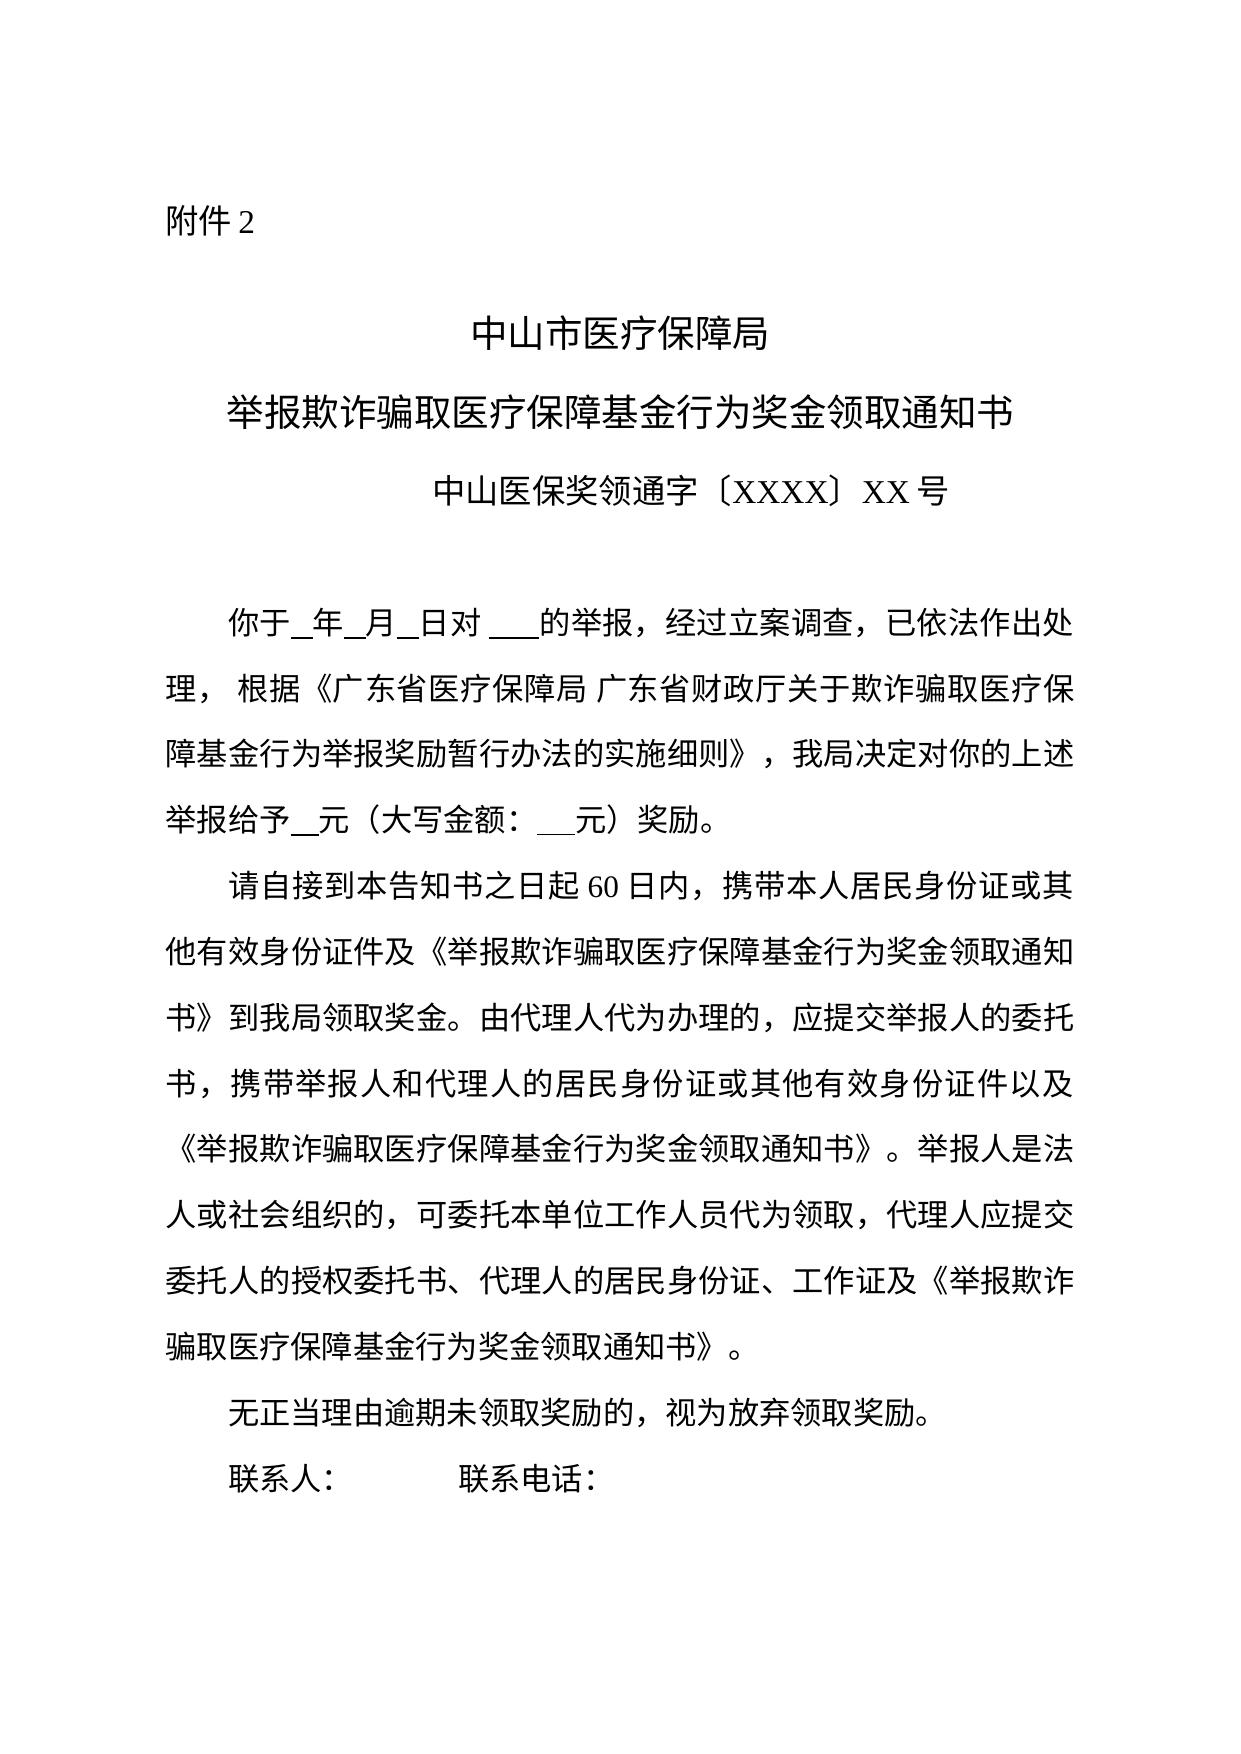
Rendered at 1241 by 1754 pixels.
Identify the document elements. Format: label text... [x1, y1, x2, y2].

text 举报欺诈骗取医疗保障基金行为奖金领取通知书 [165, 377, 1075, 443]
text 中山医保奖领通字〔XXXX〕XX号 [165, 456, 1075, 522]
list 无正当理由逾期未领取奖励的，视为放弃领取奖励。 [165, 1377, 1075, 1443]
list 请自接到本告知书之日起60日内，携带本人居民身份证或其他有效身份证件及《举报欺诈骗取医疗保障基金行为奖金领取通知书》到我局领取奖金。由代理人代为办理的，应提交举报人的委托书，携带举报人和代理人的居民身份证或其他有效身份证件以及《举报欺诈骗取医疗保障基金行为奖金领取通知书》。举报人是法人或社会组织的，可委托本单位工作人员代为领取，代理人应提交委托人的授权委托书、代理人的居民身份证、工作证及《举报欺诈骗取医疗保障基金行为奖金领取通知书》。 [165, 851, 1075, 1377]
text 中山市医疗保障局 [165, 298, 1075, 363]
list 你于 年 月 日对 的举报，经过立案调查，已依法作出处理， 根据《广东省医疗保障局 广东省财政厅关于欺诈骗取医疗保障基金行为举报奖励暂行办法的实施细则》，我局决定对你的上述举报给予 元（大写金额： 元）奖励。 [165, 587, 1075, 851]
list 联系人： 联系电话： [165, 1443, 1075, 1509]
text 附件2 [165, 186, 1075, 252]
